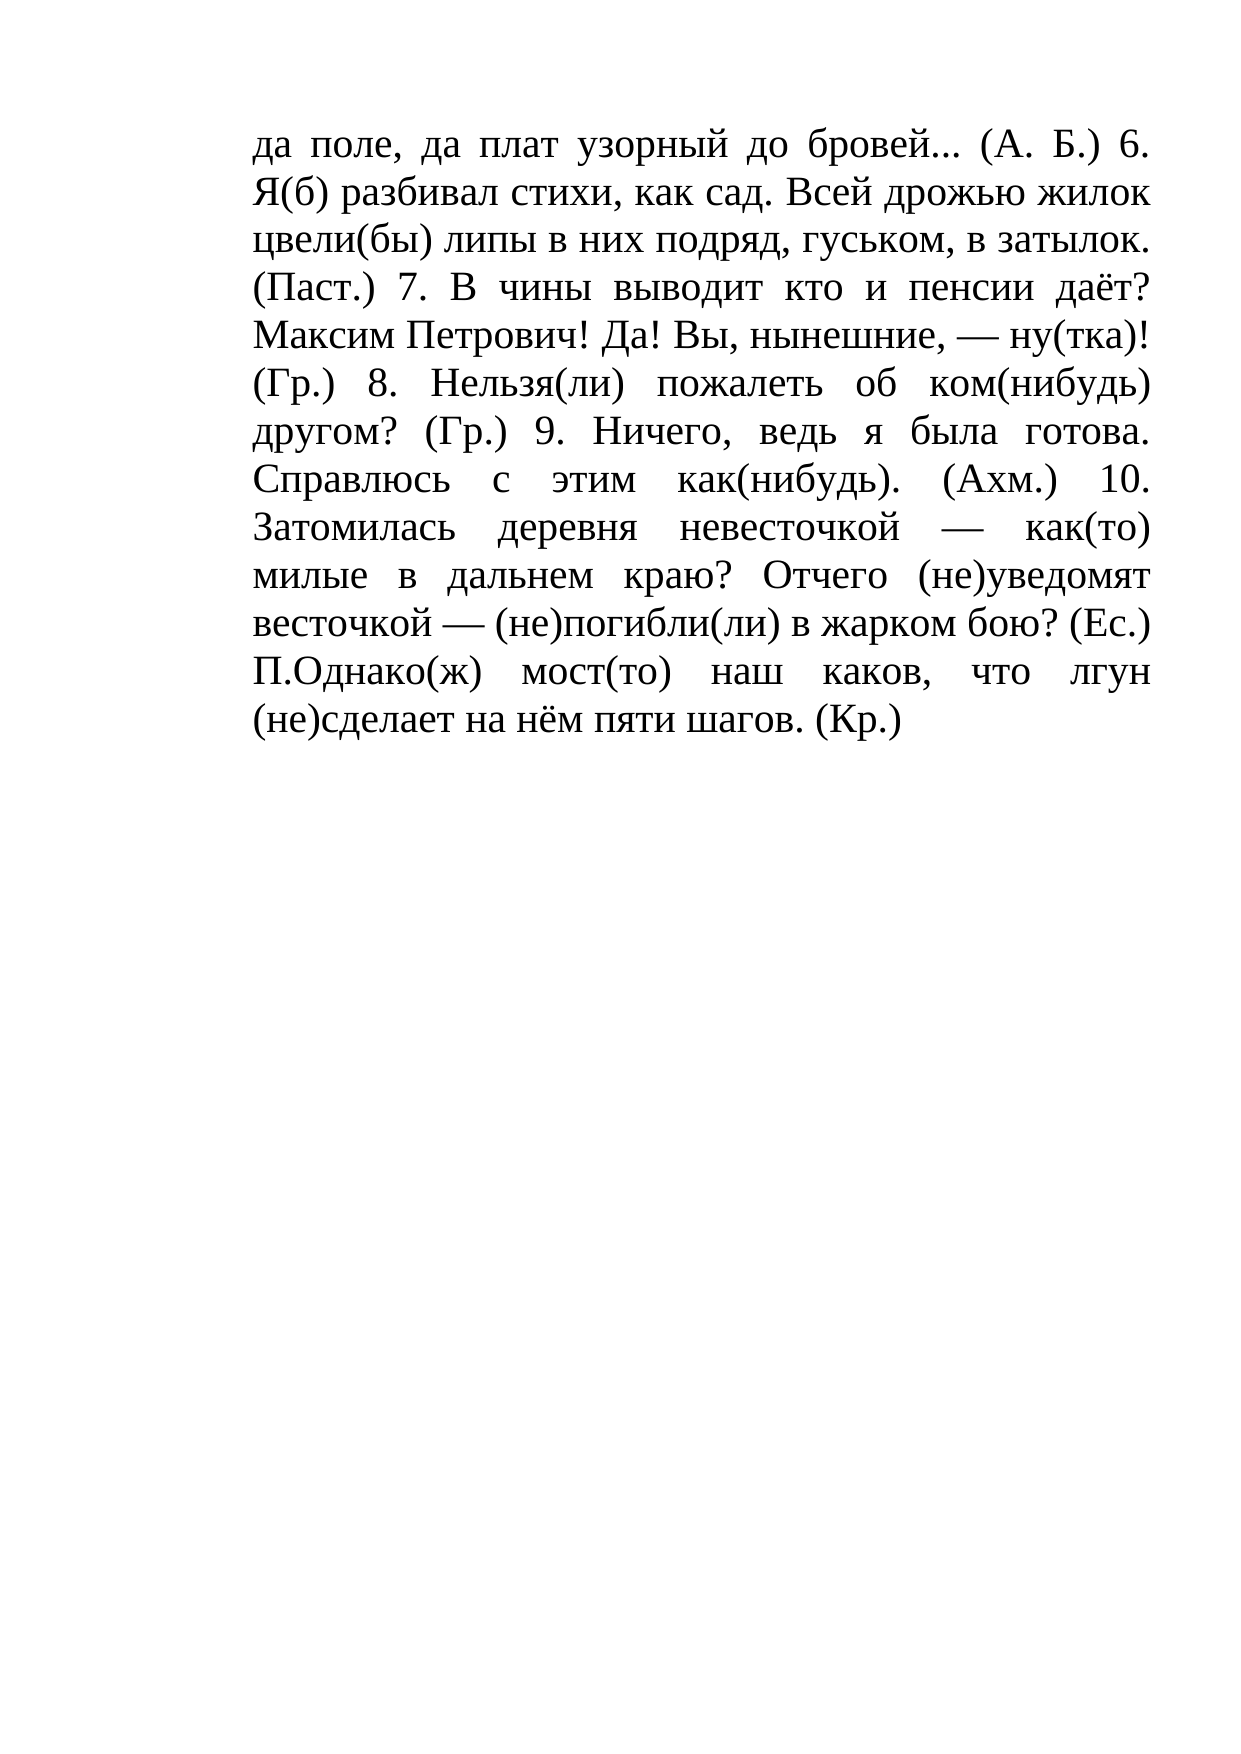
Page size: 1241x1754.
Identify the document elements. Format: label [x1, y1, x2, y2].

text [252, 118, 1152, 741]
